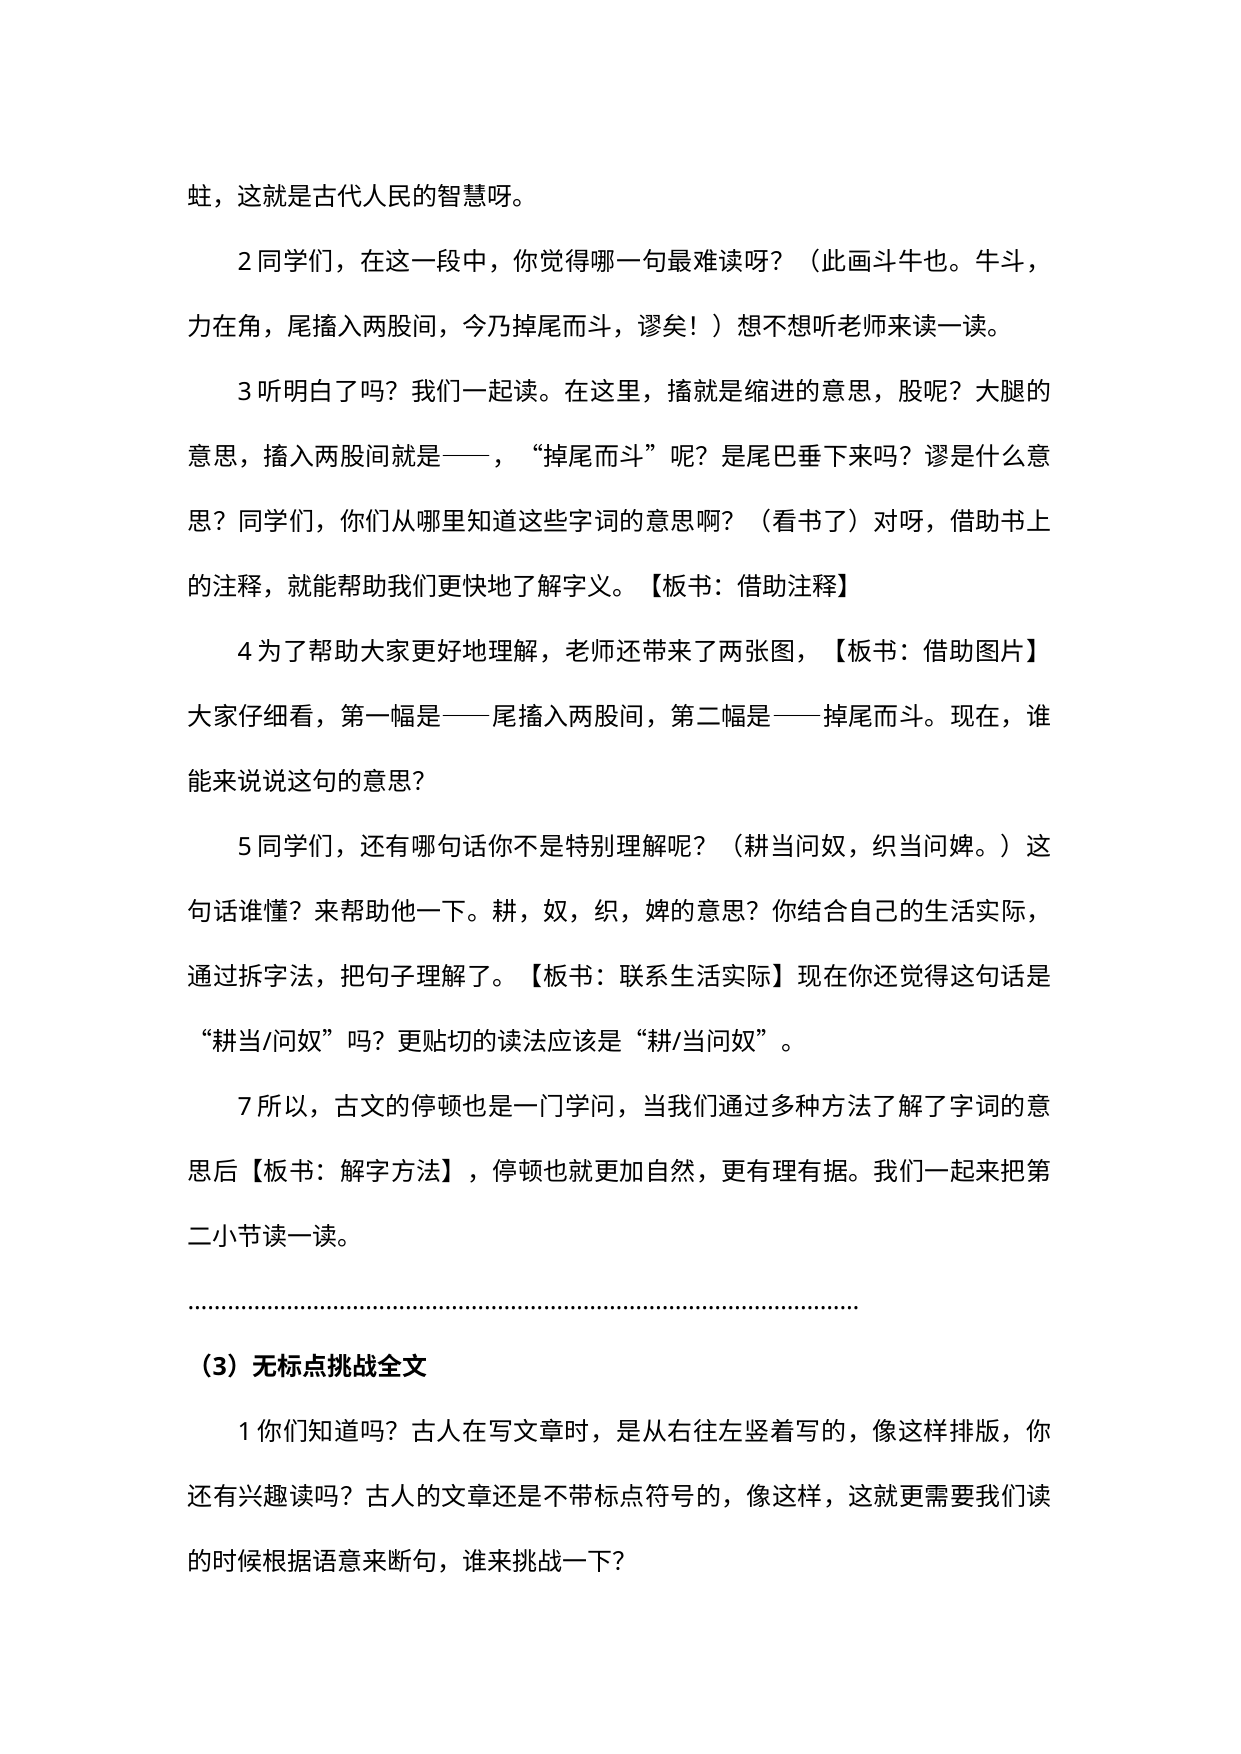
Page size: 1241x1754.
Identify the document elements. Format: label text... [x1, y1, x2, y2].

text （3）无标点挑战全文 [187, 1332, 1053, 1397]
text 3听明白了吗？我们一起读。在这里，搐就是缩进的意思，股呢？大腿的意思，搐入两股间就是——，“掉尾而斗”呢？是尾巴垂下来吗？谬是什么意思？同学们，你们从哪里知道这些字词的意思啊？（看书了）对呀，借助书上的注释，就能帮助我们更快地了解字义。【板书：借助注释】 [187, 357, 1053, 617]
text 5同学们，还有哪句话你不是特别理解呢？（耕当问奴，织当问婢。）这句话谁懂？来帮助他一下。耕，奴，织，婢的意思？你结合自己的生活实际，通过拆字法，把句子理解了。【板书：联系生活实际】现在你还觉得这句话是“耕当/问奴”吗？更贴切的读法应该是“耕/当问奴”。 [187, 812, 1053, 1072]
text 7所以，古文的停顿也是一门学问，当我们通过多种方法了解了字词的意思后【板书：解字方法】，停顿也就更加自然，更有理有据。我们一起来把第二小节读一读。 [187, 1072, 1053, 1267]
text ………………………………………………………………………………………… [187, 1267, 1053, 1332]
text 1你们知道吗？古人在写文章时，是从右往左竖着写的，像这样排版，你还有兴趣读吗？古人的文章还是不带标点符号的，像这样，这就更需要我们读的时候根据语意来断句，谁来挑战一下？ [187, 1397, 1053, 1592]
text 4为了帮助大家更好地理解，老师还带来了两张图，【板书：借助图片】大家仔细看，第一幅是——尾搐入两股间，第二幅是——掉尾而斗。现在，谁能来说说这句的意思？ [187, 617, 1053, 812]
text 2同学们，在这一段中，你觉得哪一句最难读呀？（此画斗牛也。牛斗，力在角，尾搐入两股间，今乃掉尾而斗，谬矣！）想不想听老师来读一读。 [187, 227, 1053, 357]
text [187, 162, 1053, 227]
